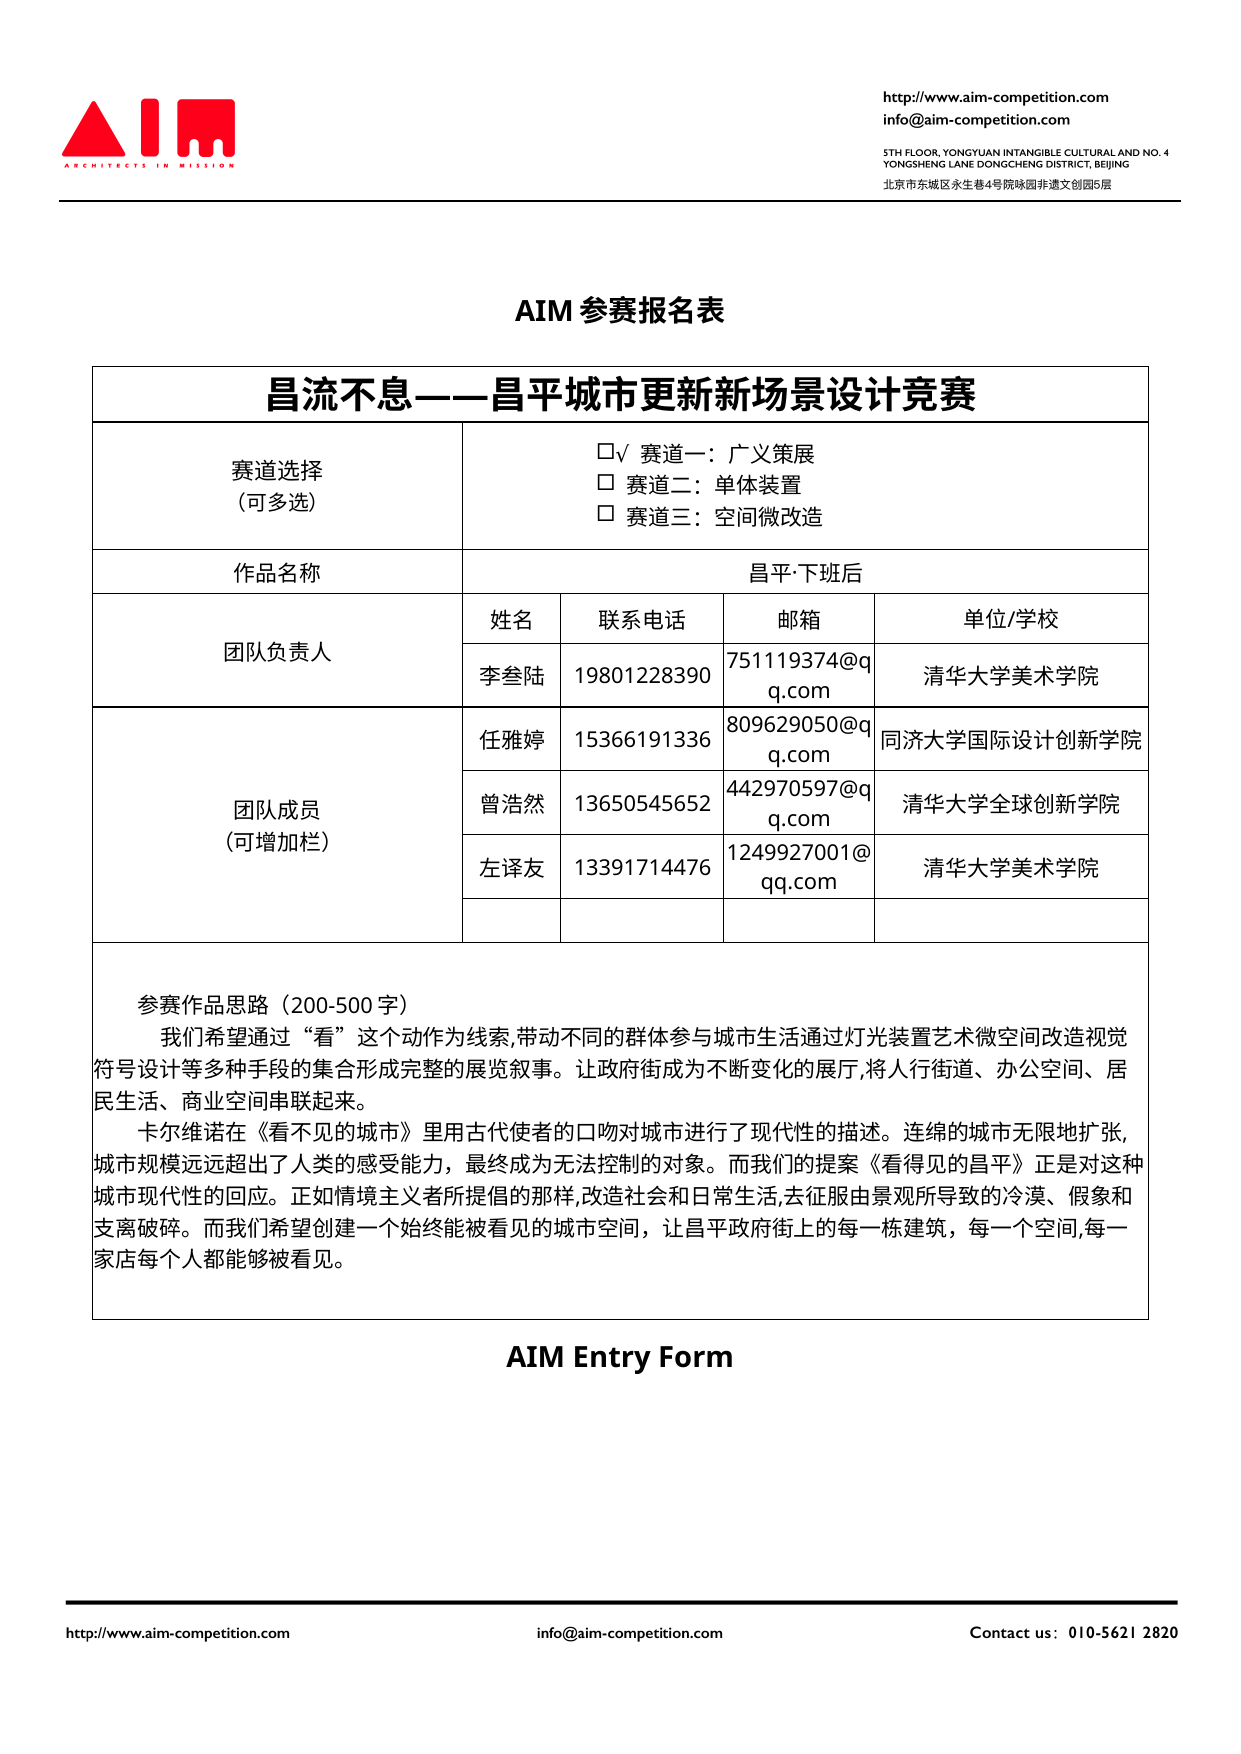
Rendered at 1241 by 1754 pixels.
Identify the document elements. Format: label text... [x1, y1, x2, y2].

table_cell 作品名称 [93, 550, 462, 593]
table_header 昌流不息——昌平城市更新新场景设计竞赛 [93, 367, 1148, 421]
table_cell 19801228390 [561, 644, 723, 706]
table_cell 赛道选择 （可多选） [93, 423, 462, 549]
table_cell 李叁陆 [463, 644, 560, 706]
table_cell 任雅婷 [463, 708, 560, 770]
table_cell 昌平·下班后 [463, 550, 1148, 593]
table_cell 751119374@qq.com [724, 644, 874, 706]
table_cell 单位/学校 [875, 594, 1148, 643]
table_cell 13391714476 [561, 835, 723, 898]
table_cell 邮箱 [724, 594, 874, 643]
table_cell 15366191336 [561, 708, 723, 770]
table_cell 同济大学国际设计创新学院 [875, 708, 1148, 770]
table_cell 1249927001@qq.com [724, 835, 874, 898]
table_cell 清华大学美术学院 [875, 644, 1148, 706]
text AIM Entry Form [59, 407, 1181, 1388]
table_cell 联系电话 [561, 594, 723, 643]
table_cell [875, 899, 1148, 942]
table_cell 清华大学全球创新学院 [875, 771, 1148, 834]
table_cell 左译友 [463, 835, 560, 898]
table_cell [561, 899, 723, 942]
table_cell 曾浩然 [463, 771, 560, 834]
table_cell 13650545652 [561, 771, 723, 834]
table_cell √ 赛道一：广义策展 赛道二：单体装置 赛道三：空间微改造 [463, 423, 1148, 549]
table_cell 参赛作品思路（200-500字） 我们希望通过“看”这个动作为线索,带动不同的群体参与城市生活通过灯光装置艺术微空间改造视觉符号设计等多种手段的集合形成完整的展览叙事。让政府街成为不断变化的展厅,将人行街道、办公空间、居民生活、商业空间串联起来。 卡尔维诺在《看不见的城市》里用古代使者的口吻对城市进行了现代性的描述。连绵的城市无限地扩张,城市规模远远超出了人类的感受能力，最终成为无法控制的对象。而我们的提案《看得见的昌平》正是对这种城市现代性的回应。正如情境主义者所提倡的那样,改造社会和日常生活,去征服由景观所导致的冷漠、假象和支离破碎。而我们希望创建一个始终能被看见的城市空间，让昌平政府街上的每一栋建筑，每一个空间,每一家店每个人都能够被看见。 [93, 943, 1148, 1319]
table_cell 442970597@qq.com [724, 771, 874, 834]
text AIM参赛报名表 [59, 276, 1181, 342]
table_cell [463, 899, 560, 942]
table_cell 清华大学美术学院 [875, 835, 1148, 898]
table_cell [724, 899, 874, 942]
table_cell 姓名 [463, 594, 560, 643]
table_cell 809629050@qq.com [724, 708, 874, 770]
table_cell 团队负责人 [93, 594, 462, 706]
picture [59, 88, 1183, 198]
table_cell 团队成员 （可增加栏） [93, 708, 462, 942]
picture [59, 1594, 1183, 1651]
